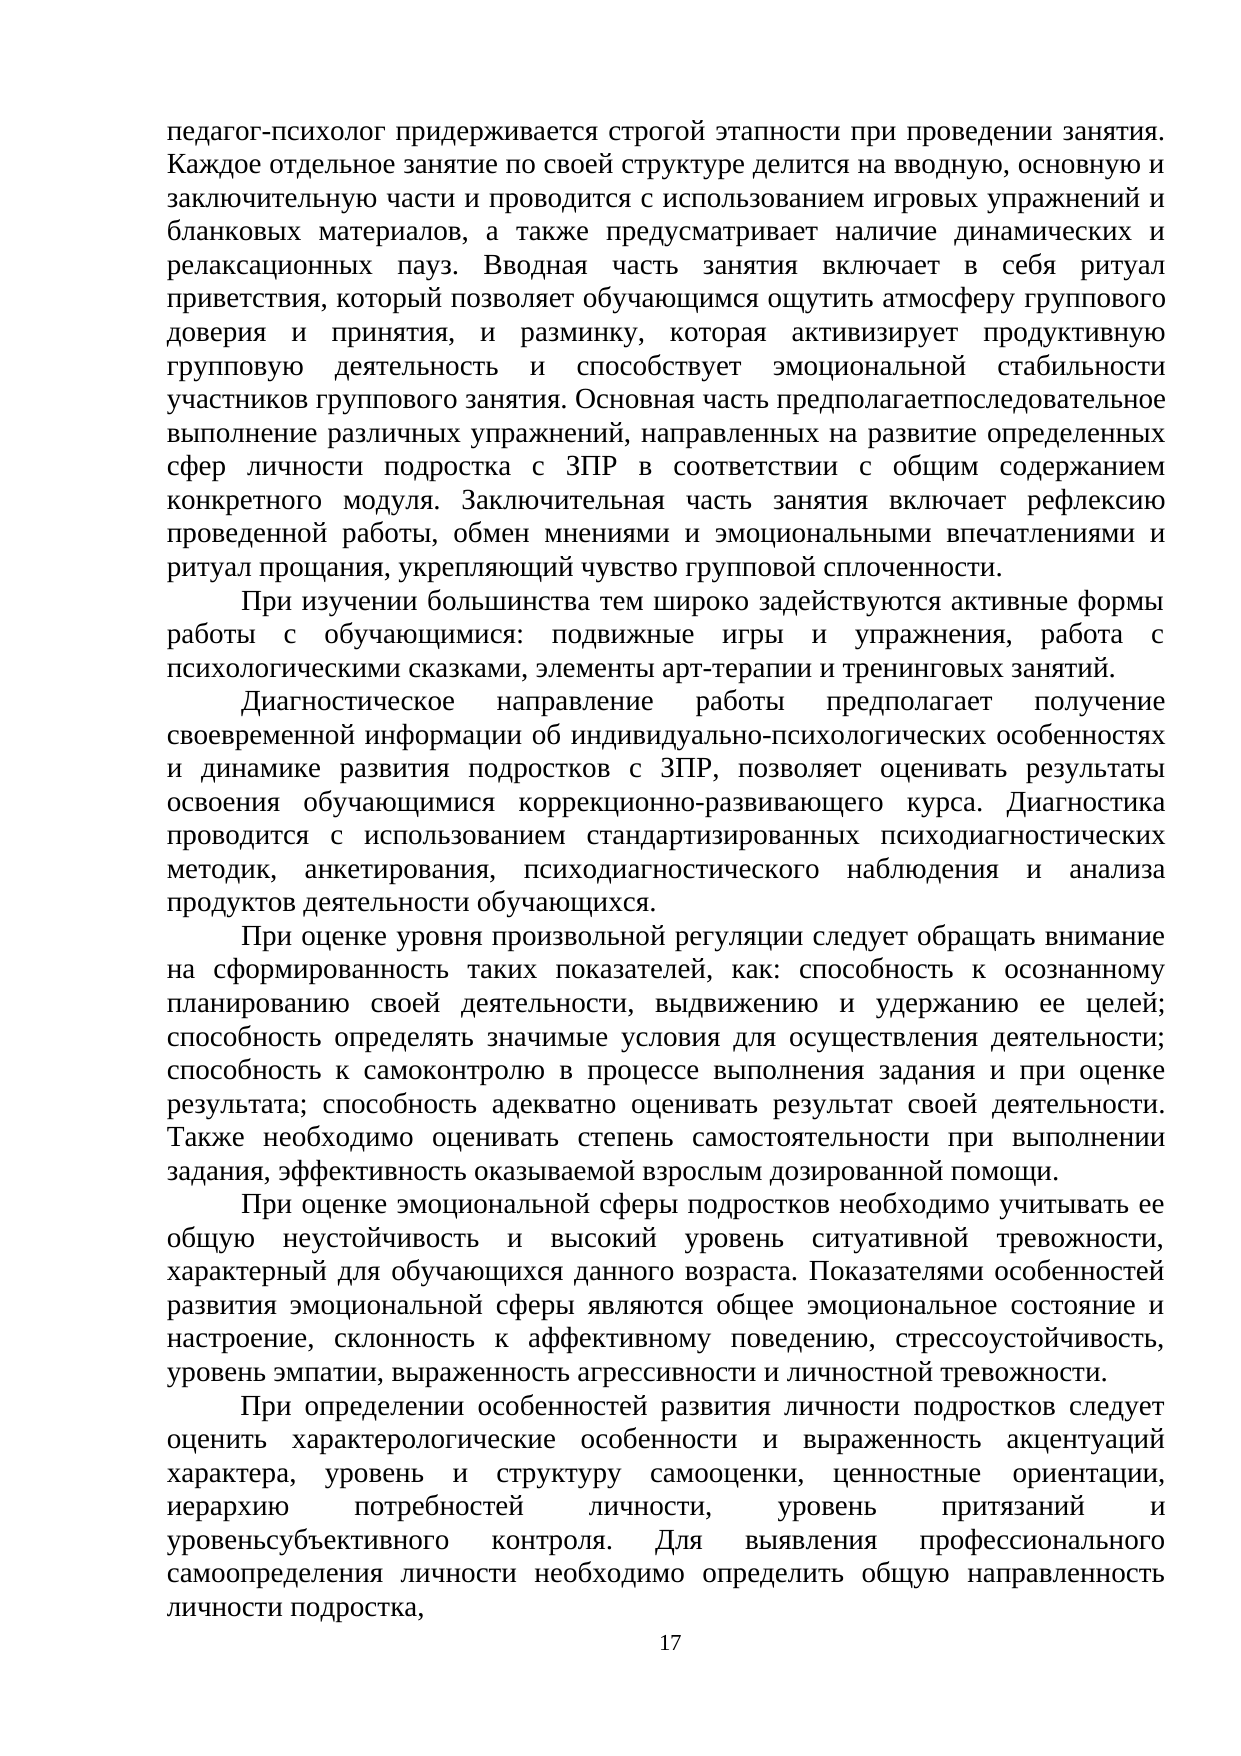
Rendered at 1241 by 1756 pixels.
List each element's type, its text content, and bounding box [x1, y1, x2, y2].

text При оценке эмоциональной сферы подростков необходимо учитывать ее общую неустойчивость и высокий уровень ситуативной тревожности, характерный для обучающихся данного возраста. Показателями особенностей развития эмоциональной сферы являются общее эмоциональное состояние и настроение, склонность к аффективному поведению, стрессоустойчивость, уровень эмпатии, выраженность агрессивности и личностной тревожности. [167, 1186, 1165, 1388]
text При оценке уровня произвольной регуляции следует обращать внимание на сформированность таких показателей, как: способность к осознанному планированию своей деятельности, выдвижению и удержанию ее целей; способность определять значимые условия для осуществления деятельности; способность к самоконтролю в процессе выполнения задания и при оценке результата; способность адекватно оценивать результат своей деятельности. Также необходимо оценивать степень самостоятельности при выполнении задания, эффективность оказываемой взрослым дозированной помощи. [167, 918, 1166, 1186]
text При изучении большинства тем широко задействуются активные формы работы с обучающимися: подвижные игры и упражнения, работа с психологическими сказками, элементы арт-терапии и тренинговых занятий. [167, 583, 1165, 683]
text педагог-психолог придерживается строгой этапности при проведении занятия. Каждое отдельное занятие по своей структуре делится на вводную, основную и заключительную части и проводится с использованием игровых упражнений и бланковых материалов, а также предусматривает наличие динамических и релаксационных пауз. Вводная часть занятия включает в себя ритуал приветствия, который позволяет обучающимся ощутить атмосферу группового доверия и принятия, и разминку, которая активизирует продуктивную групповую деятельность и способствует эмоциональной стабильности участников группового занятия. Основная часть предполагаетпоследовательное выполнение различных упражнений, направленных на развитие определенных сфер личности подростка с ЗПР в соответствии с общим содержанием конкретного модуля. Заключительная часть занятия включает рефлексию проведенной работы, обмен мнениями и эмоциональными впечатлениями и ритуал прощания, укрепляющий чувство групповой сплоченности. [167, 113, 1166, 582]
text Диагностическое направление работы предполагает получение своевременной информации об индивидуально-психологических особенностях и динамике развития подростков с ЗПР, позволяет оценивать результаты освоения обучающимися коррекционно-развивающего курса. Диагностика проводится с использованием стандартизированных психодиагностических методик, анкетирования, психодиагностического наблюдения и анализа продуктов деятельности обучающихся. [167, 683, 1166, 918]
text При определении особенностей развития личности подростков следует оценить характерологические особенности и выраженность акцентуаций характера, уровень и структуру самооценки, ценностные ориентации, иерархию потребностей личности, уровень притязаний и уровеньсубъективного контроля. Для выявления профессионального самоопределения личности необходимо определить общую направленность личности подростка, [167, 1388, 1166, 1622]
